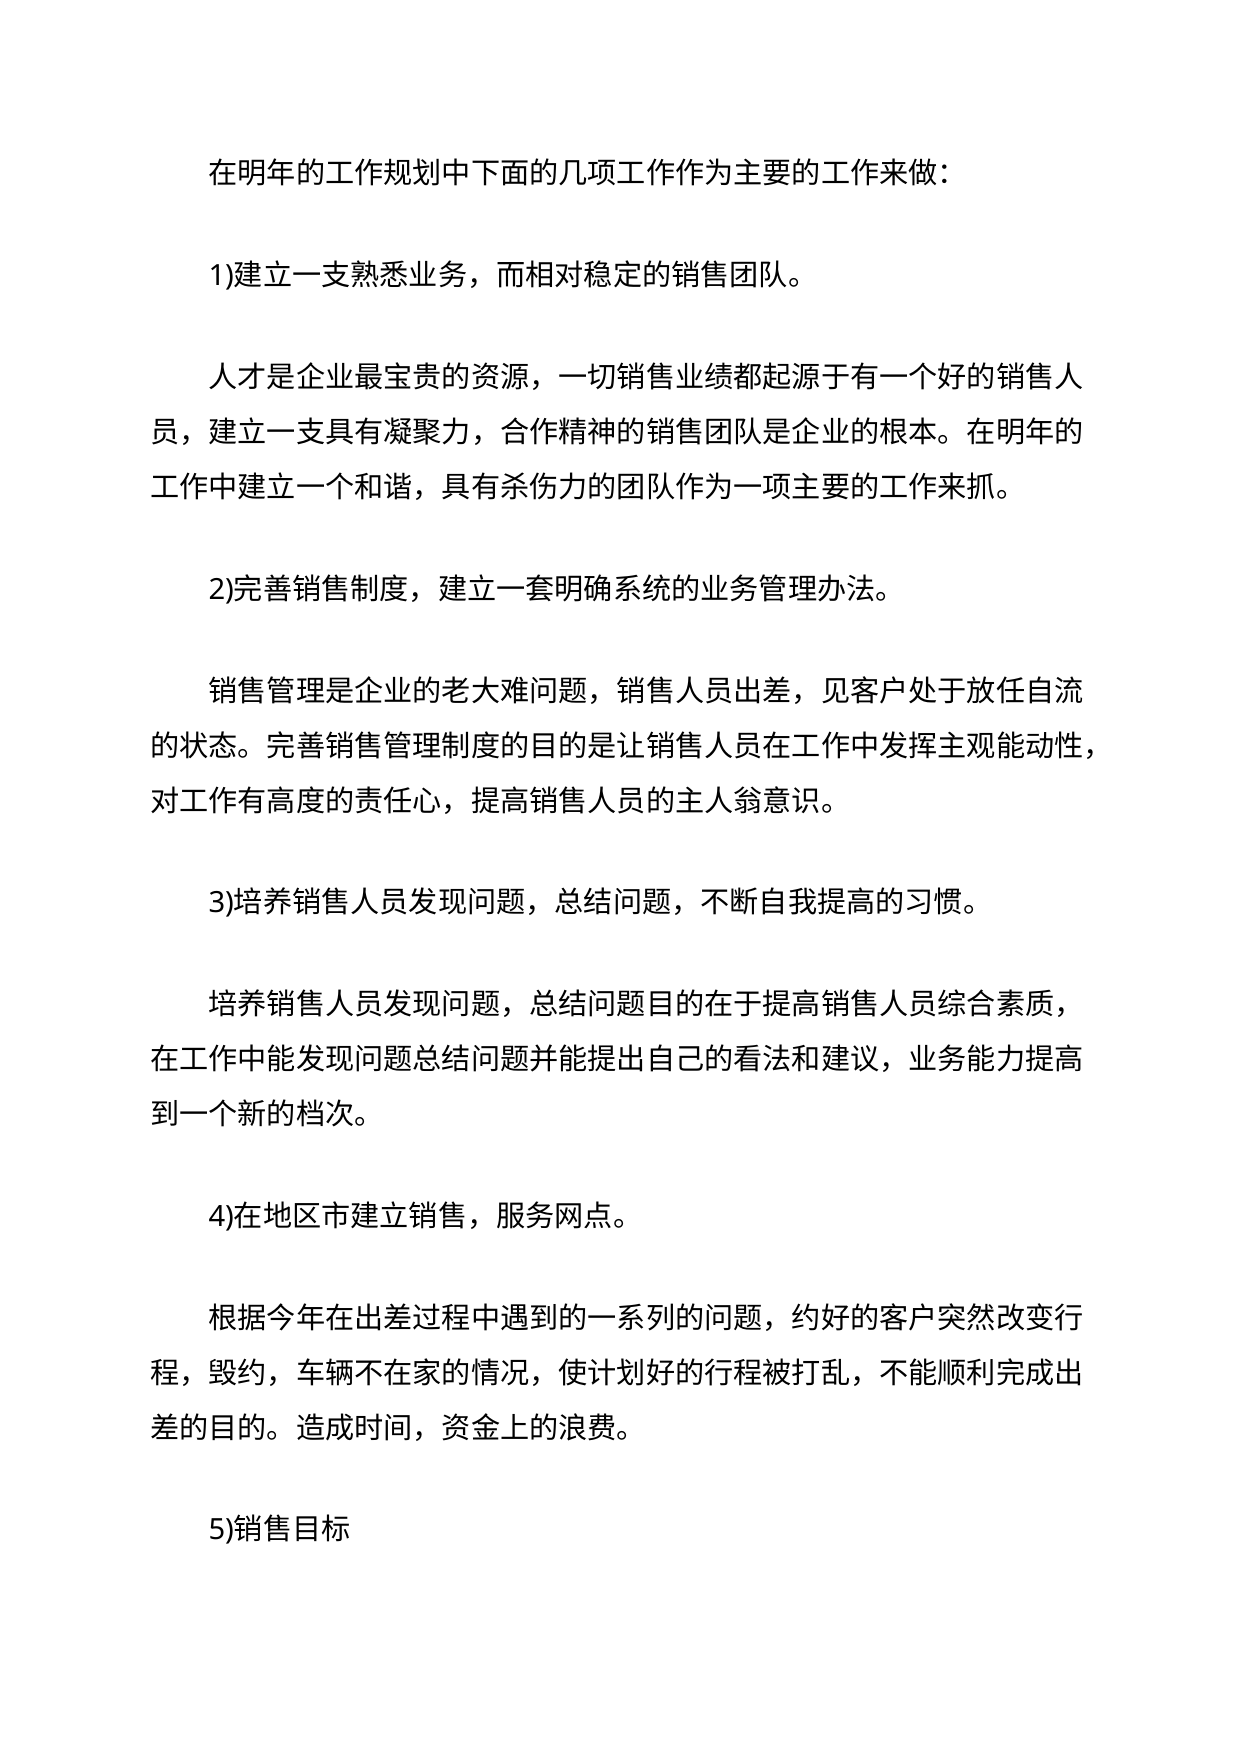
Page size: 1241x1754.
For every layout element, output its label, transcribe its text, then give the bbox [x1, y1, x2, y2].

text 销售管理是企业的老大难问题，销售人员出差，见客户处于放任自流的状态。完善销售管理制度的目的是让销售人员在工作中发挥主观能动性，对工作有高度的责任心，提高销售人员的主人翁意识。 [150, 667, 1090, 819]
text 在明年的工作规划中下面的几项工作作为主要的工作来做： [150, 150, 1090, 192]
text 4)在地区市建立销售，服务网点。 [150, 1192, 1090, 1235]
text 3)培养销售人员发现问题，总结问题，不断自我提高的习惯。 [150, 879, 1090, 921]
text 2)完善销售制度，建立一套明确系统的业务管理办法。 [150, 565, 1090, 608]
text 培养销售人员发现问题，总结问题目的在于提高销售人员综合素质，在工作中能发现问题总结问题并能提出自己的看法和建议，业务能力提高到一个新的档次。 [150, 981, 1090, 1133]
text 人才是企业最宝贵的资源，一切销售业绩都起源于有一个好的销售人员，建立一支具有凝聚力，合作精神的销售团队是企业的根本。在明年的工作中建立一个和谐，具有杀伤力的团队作为一项主要的工作来抓。 [150, 354, 1090, 506]
text 根据今年在出差过程中遇到的一系列的问题，约好的客户突然改变行程，毁约，车辆不在家的情况，使计划好的行程被打乱，不能顺利完成出差的目的。造成时间，资金上的浪费。 [150, 1294, 1090, 1446]
text 5)销售目标 [150, 1506, 1090, 1548]
text 1)建立一支熟悉业务，而相对稳定的销售团队。 [150, 252, 1090, 294]
